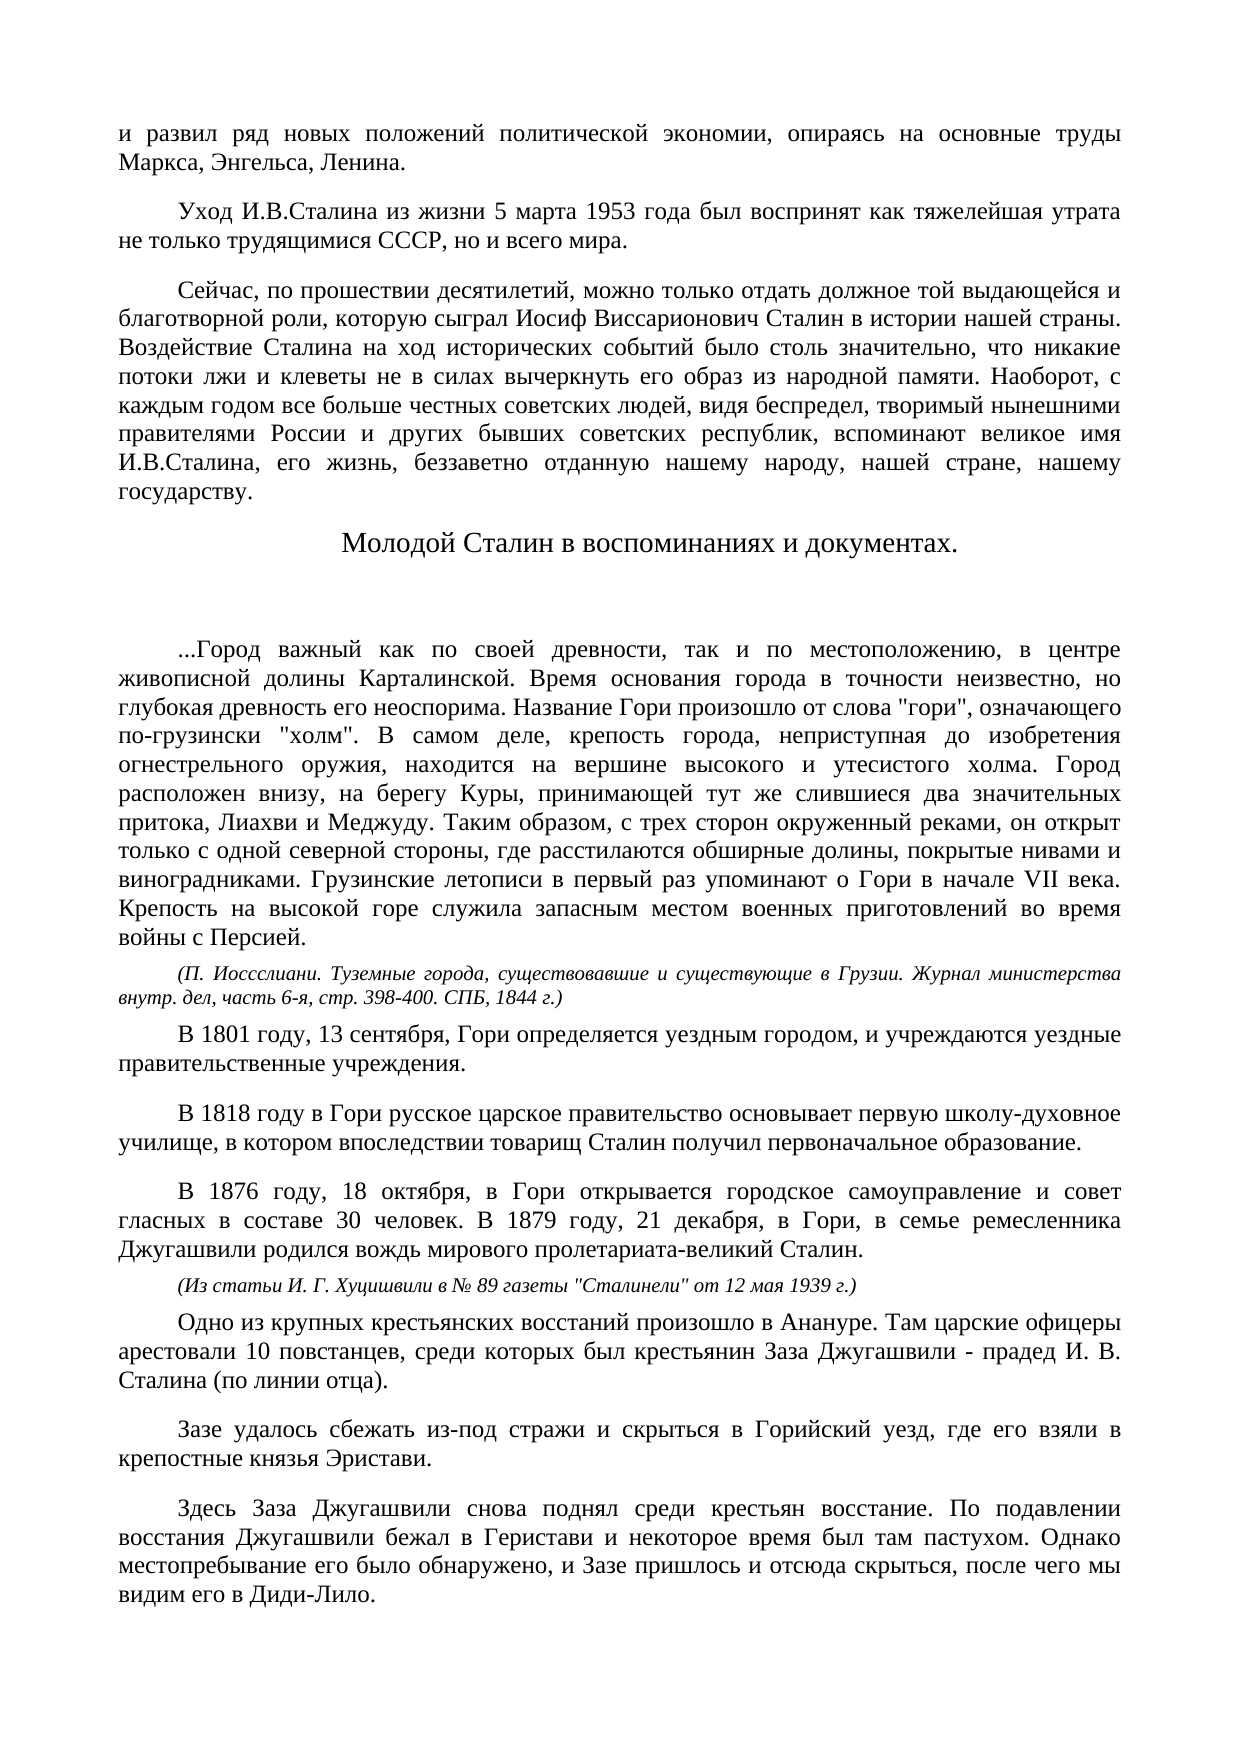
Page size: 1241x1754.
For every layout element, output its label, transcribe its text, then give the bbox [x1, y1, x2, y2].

text В 1876 году, 18 октября, в Гори открывается городское самоуправление и совет гласных в составе 30 человек. В 1879 году, 21 декабря, в Гори, в семье ремесленника Джугашвили родился вождь мирового пролетариата-великий Сталин. [118, 1176, 1122, 1262]
text В 1818 году в Гори русское царское правительство основывает первую школу-духовное училище, в котором впоследствии товарищ Сталин получил первоначальное образование. [118, 1098, 1122, 1155]
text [118, 118, 1122, 176]
text Молодой Сталин в воспоминаниях и документах. [118, 526, 1122, 559]
text Сейчас, по прошествии десятилетий, можно только отдать должное той выдающейся и благотворной роли, которую сыграл Иосиф Виссарионович Сталин в истории нашей страны. Воздействие Сталина на ход исторических событий было столь значительно, что никакие потоки лжи и клеветы не в силах вычеркнуть его образ из народной памяти. Наоборот, с каждым годом все больше честных советских людей, видя беспредел, творимый нынешними правителями России и других бывших советских республик, вспоминают великое имя И.В.Сталина, его жизнь, беззаветно отданную нашему народу, нашей стране, нашему государству. [118, 275, 1122, 505]
text (Из статьи И. Г. Хуцишвили в № 89 газеты "Сталинели" от 12 мая 1939 г.) [118, 1273, 1122, 1297]
text Здесь Заза Джугашвили снова поднял среди крестьян восстание. По подавлении восстания Джугашвили бежал в Геристави и некоторое время был там пастухом. Однако местопребывание его было обнаружено, и Зазе пришлось и отсюда скрыться, после чего мы видим его в Диди-Лило. [118, 1493, 1122, 1608]
text Одно из крупных крестьянских восстаний произошло в Анануре. Там царские офицеры арестовали 10 повстанцев, среди которых был крестьянин Заза Джугашвили - прадед И. В. Сталина (по линии отца). [118, 1307, 1122, 1394]
text Уход И.В.Сталина из жизни 5 марта 1953 года был воспринят как тяжелейшая утрата не только трудящимися СССР, но и всего мира. [118, 196, 1122, 254]
text Зазе удалось сбежать из-под стражи и скрыться в Горийский уезд, где его взяли в крепостные князья Эристави. [118, 1414, 1122, 1472]
text ...Город важный как по своей древности, так и по местоположению, в центре живописной долины Карталинской. Время основания города в точности неизвестно, но глубокая древность его неоспорима. Название Гори произошло от слова "гори", означающего по-грузински "холм". В самом деле, крепость города, неприступная до изобретения огнестрельного оружия, находится на вершине высокого и утесистого холма. Город расположен внизу, на берегу Куры, принимающей тут же слившиеся два значительных притока, Лиахви и Меджуду. Таким образом, с трех сторон окруженный реками, он открыт только с одной северной стороны, где расстилаются обширные долины, покрытые нивами и виноградниками. Грузинские летописи в первый раз упоминают о Гори в начале VII века. Крепость на высокой горе служила запасным местом военных приготовлений во время войны с Персией. [118, 634, 1122, 951]
text (П. Иоссслиани. Туземные города, существовавшие и существующие в Грузии. Журнал министерства внутр. дел, часть 6-я, стр. 398-400. СПБ, 1844 г.) [118, 961, 1122, 1009]
text В 1801 году, 13 сентября, Гори определяется уездным городом, и учреждаются уездные правительственные учреждения. [118, 1019, 1122, 1077]
